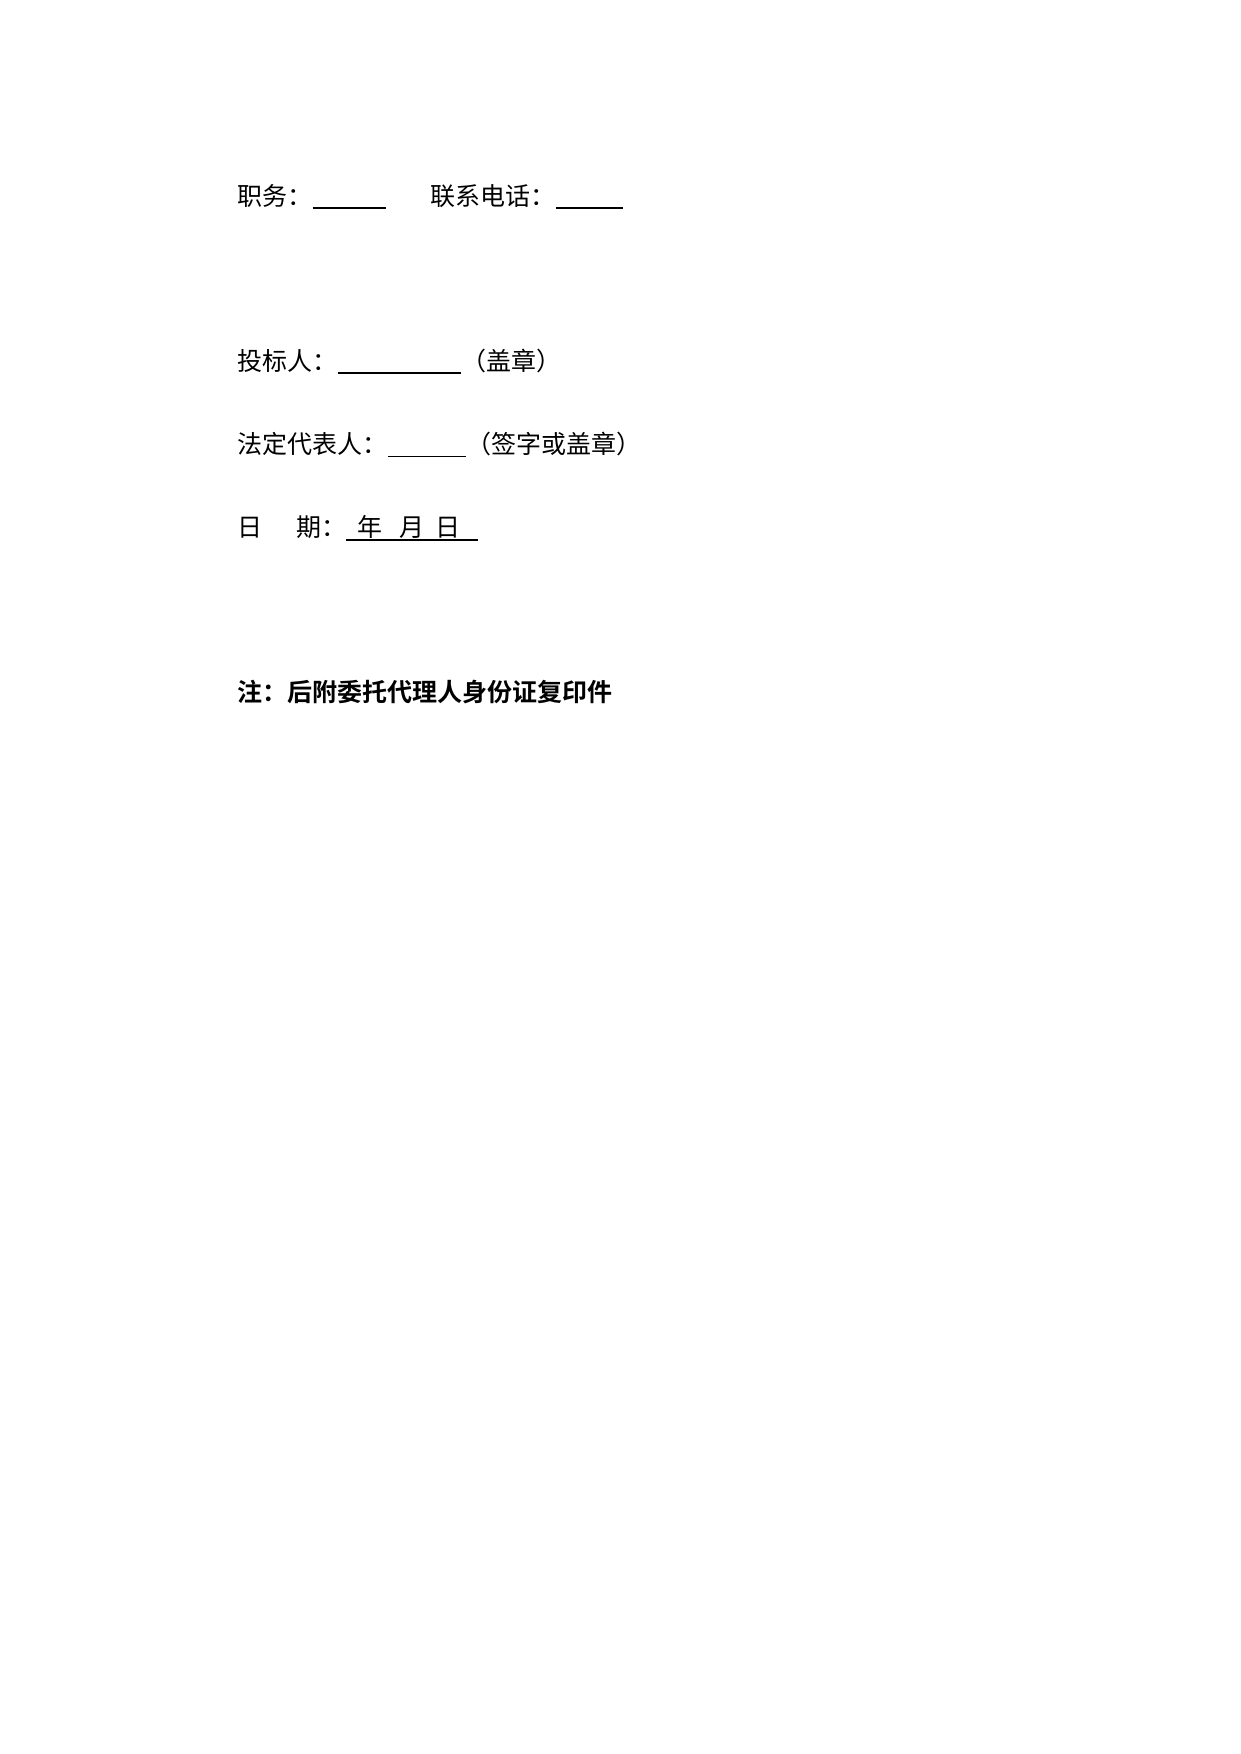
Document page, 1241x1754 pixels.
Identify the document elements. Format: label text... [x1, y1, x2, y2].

text 注：后附委托代理人身份证复印件 [187, 658, 1053, 723]
text 法定代表人： （签字或盖章） [187, 410, 1053, 475]
text 投标人： （盖章） [187, 327, 1053, 392]
text 职务： 联系电话： [187, 162, 1053, 227]
text 日 期： 年 月 日 [187, 493, 1053, 558]
